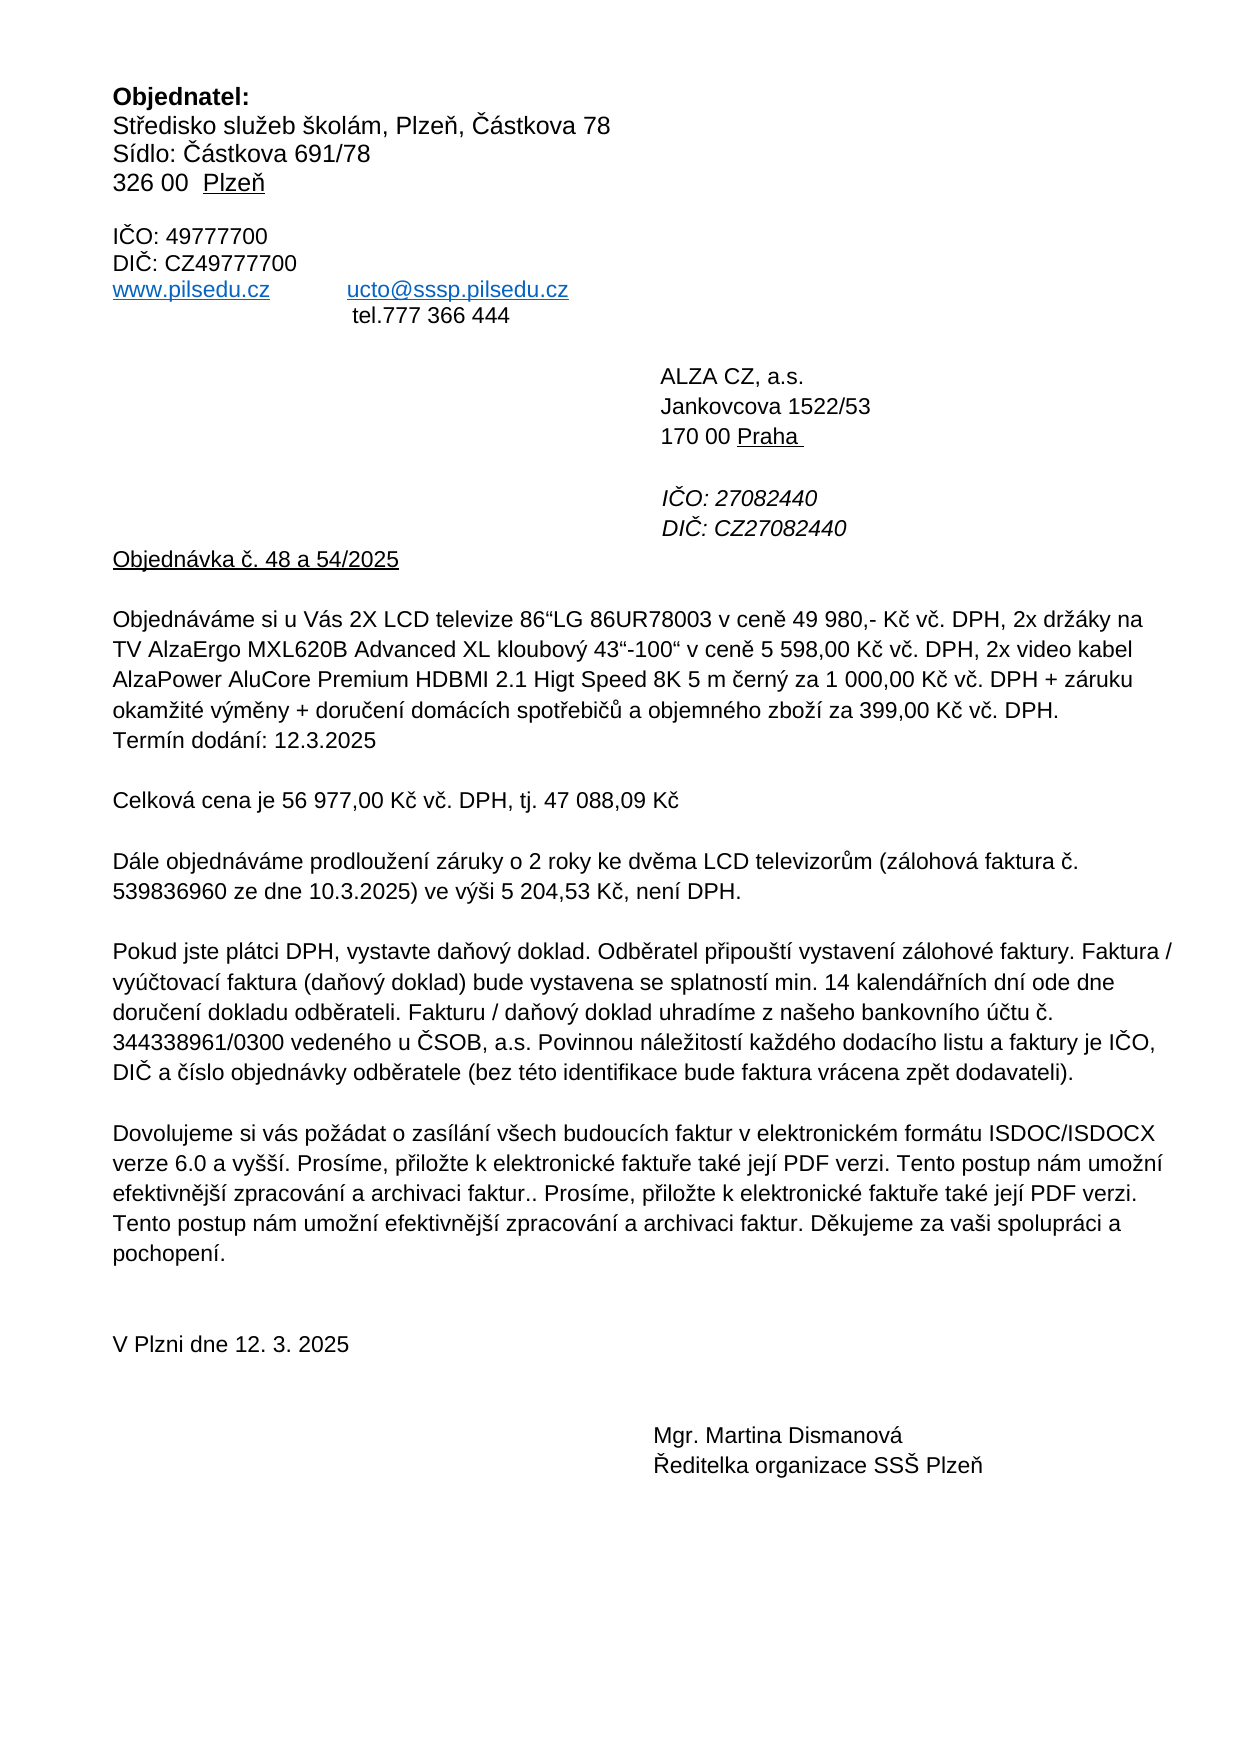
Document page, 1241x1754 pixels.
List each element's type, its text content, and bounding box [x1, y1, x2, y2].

text Ředitelka organizace SSŠ Plzeň [112, 1452, 1175, 1478]
text DIČ: CZ49777700 [112, 249, 1175, 276]
text IČO: 27082440 [112, 485, 1175, 512]
text Objednávka č. 48 a 54/2025 [112, 546, 1175, 572]
text Objednáváme si u Vás 2X LCD televize 86“LG 86UR78003 v ceně 49 980,- Kč vč. DPH, 2x držáky na TV AlzaErgo MXL620B Advanced XL kloubový 43“-100“ v ceně 5 598,00 Kč vč. DPH, 2x video kabel AlzaPower AluCore Premium HDBMI 2.1 Higt Speed 8K 5 m černý za 1 000,00 Kč vč. DPH + záruku okamžité výměny + doručení domácích spotřebičů a objemného zboží za 399,00 Kč vč. DPH. [112, 606, 1175, 723]
text tel.777 366 444 [112, 302, 1175, 329]
text 326 00 Plzeň [112, 168, 1175, 197]
text www.pilsedu.cz ucto@sssp.pilsedu.cz [112, 276, 1175, 302]
text Dále objednáváme prodloužení záruky o 2 roky ke dvěma LCD televizorům (zálohová faktura č. 539836960 ze dne 10.3.2025) ve výši 5 204,53 Kč, není DPH. [112, 848, 1175, 904]
text IČO: 49777700 [112, 223, 1175, 249]
text DIČ: CZ27082440 [112, 515, 1175, 542]
text Sídlo: Částkova 691/78 [112, 139, 1175, 168]
text Pokud jste plátci DPH, vystavte daňový doklad. Odběratel připouští vystavení zálohové faktury. Faktura / vyúčtovací faktura (daňový doklad) bude vystavena se splatností min. 14 kalendářních dní ode dne doručení dokladu odběrateli. Fakturu / daňový doklad uhradíme z našeho bankovního účtu č. 344338961/0300 vedeného u ČSOB, a.s. Povinnou náležitostí každého dodacího listu a faktury je IČO, DIČ a číslo objednávky odběratele (bez této identifikace bude faktura vrácena zpět dodavateli). [112, 938, 1175, 1086]
text 170 00 Praha [112, 423, 1175, 449]
text Celková cena je 56 977,00 Kč vč. DPH, tj. 47 088,09 Kč [112, 787, 1175, 814]
text V Plzni dne 12. 3. 2025 [112, 1331, 1175, 1357]
text Objednatel: [112, 82, 1175, 111]
text ALZA CZ, a.s. [112, 363, 1175, 389]
text Dovolujeme si vás požádat o zasílání všech budoucích faktur v elektronickém formátu ISDOC/ISDOCX verze 6.0 a vyšší. Prosíme, přiložte k elektronické faktuře také její PDF verzi. Tento postup nám umožní efektivnější zpracování a archivaci faktur.. Prosíme, přiložte k elektronické faktuře také její PDF verzi. Tento postup nám umožní efektivnější zpracování a archivaci faktur. Děkujeme za vaši spolupráci a pochopení. [112, 1119, 1175, 1267]
text Mgr. Martina Dismanová [112, 1422, 1175, 1448]
text Termín dodání: 12.3.2025 [112, 727, 1175, 753]
text Jankovcova 1522/53 [112, 393, 1175, 419]
text Středisko služeb školám, Plzeň, Částkova 78 [112, 111, 1175, 139]
